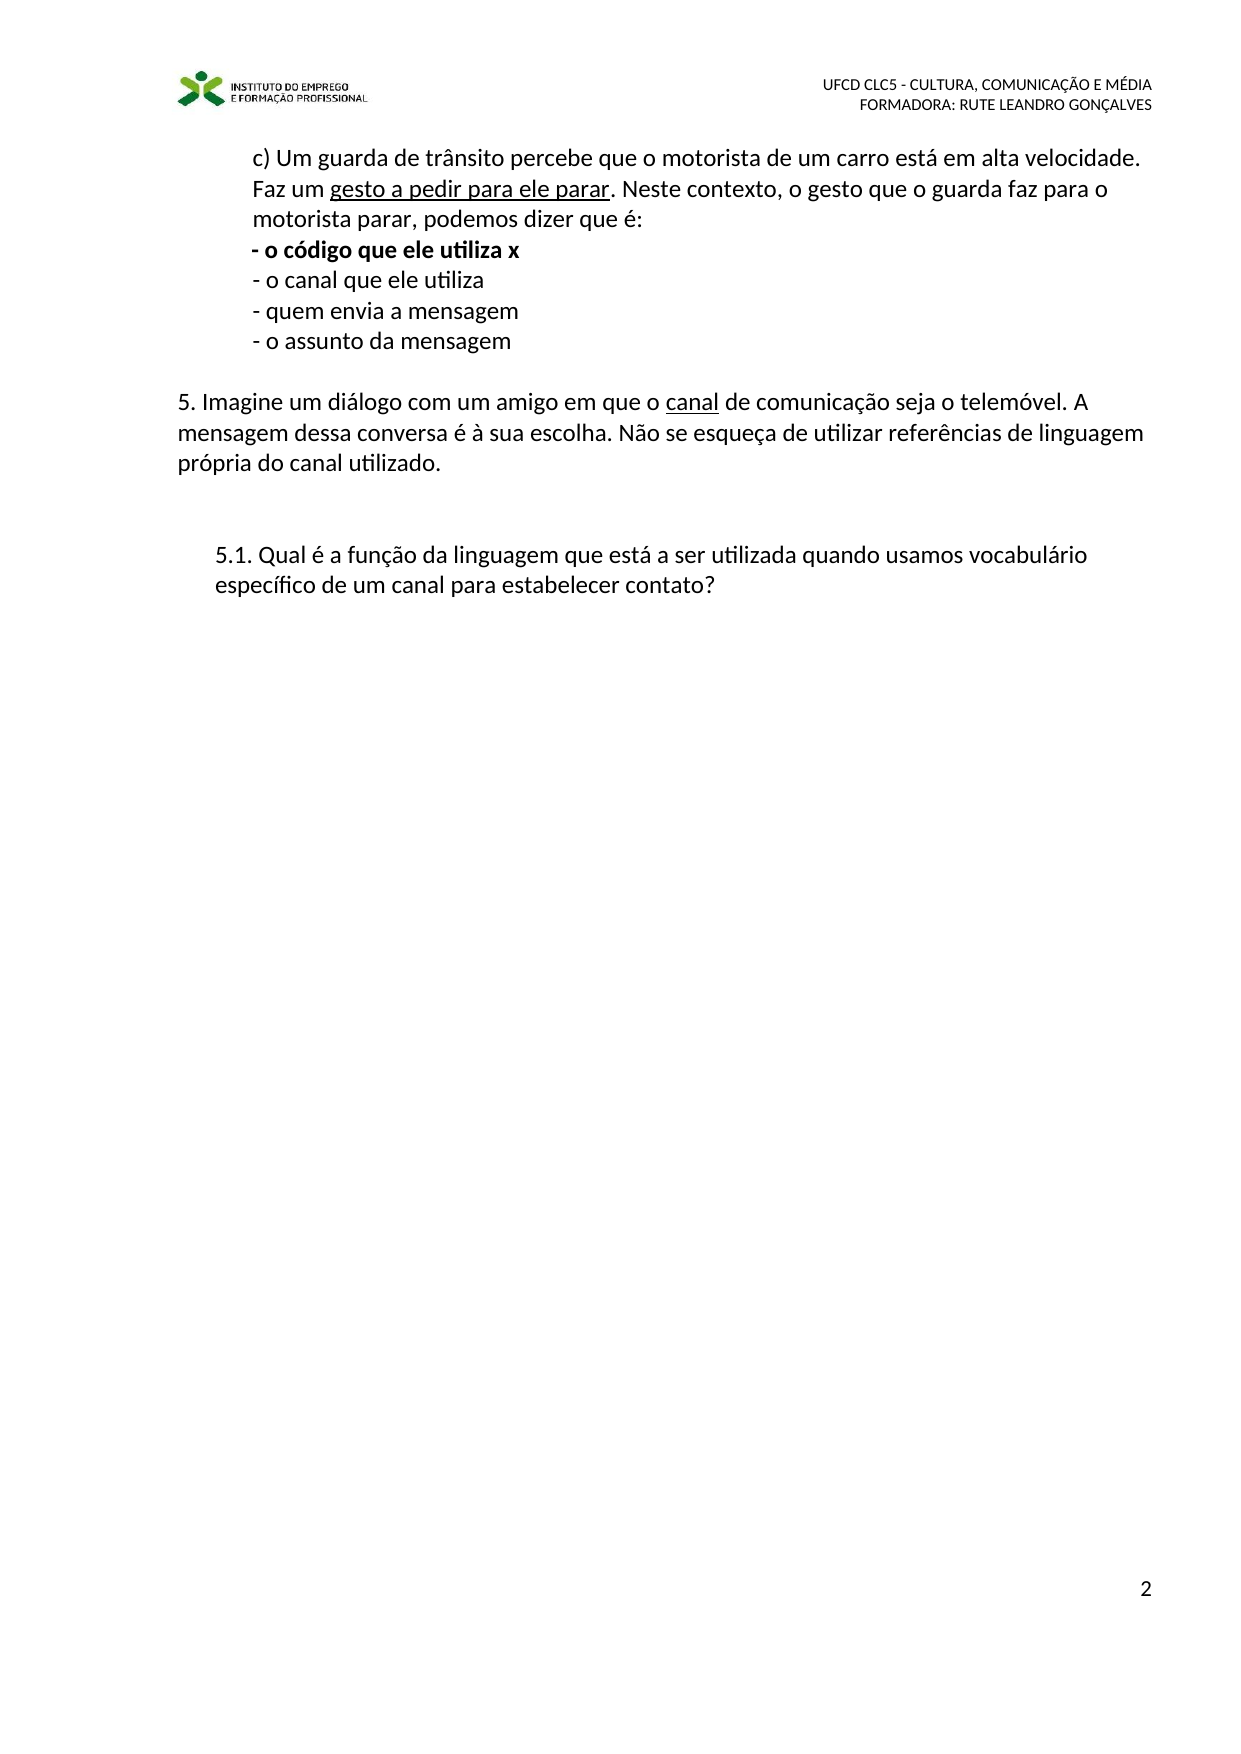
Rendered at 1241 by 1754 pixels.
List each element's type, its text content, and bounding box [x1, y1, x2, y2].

text 5. Imagine um diálogo com um amigo em que o canal de comunicação seja o telemóvel. A mensagem dessa conversa é à sua escolha. Não se esqueça de utilizar referências de linguagem própria do canal utilizado. [177, 387, 1152, 478]
text c) Um guarda de trânsito percebe que o motorista de um carro está em alta velocidade. Faz um gesto a pedir para ele parar. Neste contexto, o gesto que o guarda faz para o motorista parar, podemos dizer que é: [252, 142, 1152, 234]
text - quem envia a mensagem [252, 295, 1152, 326]
text - o código que ele utiliza x [177, 234, 1152, 264]
text 5.1. Qual é a função da linguagem que está a ser utilizada quando usamos vocabulário específico de um canal para estabelecer contato? [215, 539, 1152, 600]
text - o assunto da mensagem [252, 326, 1152, 356]
text - o canal que ele utiliza [252, 264, 1152, 295]
picture [160, 45, 394, 150]
